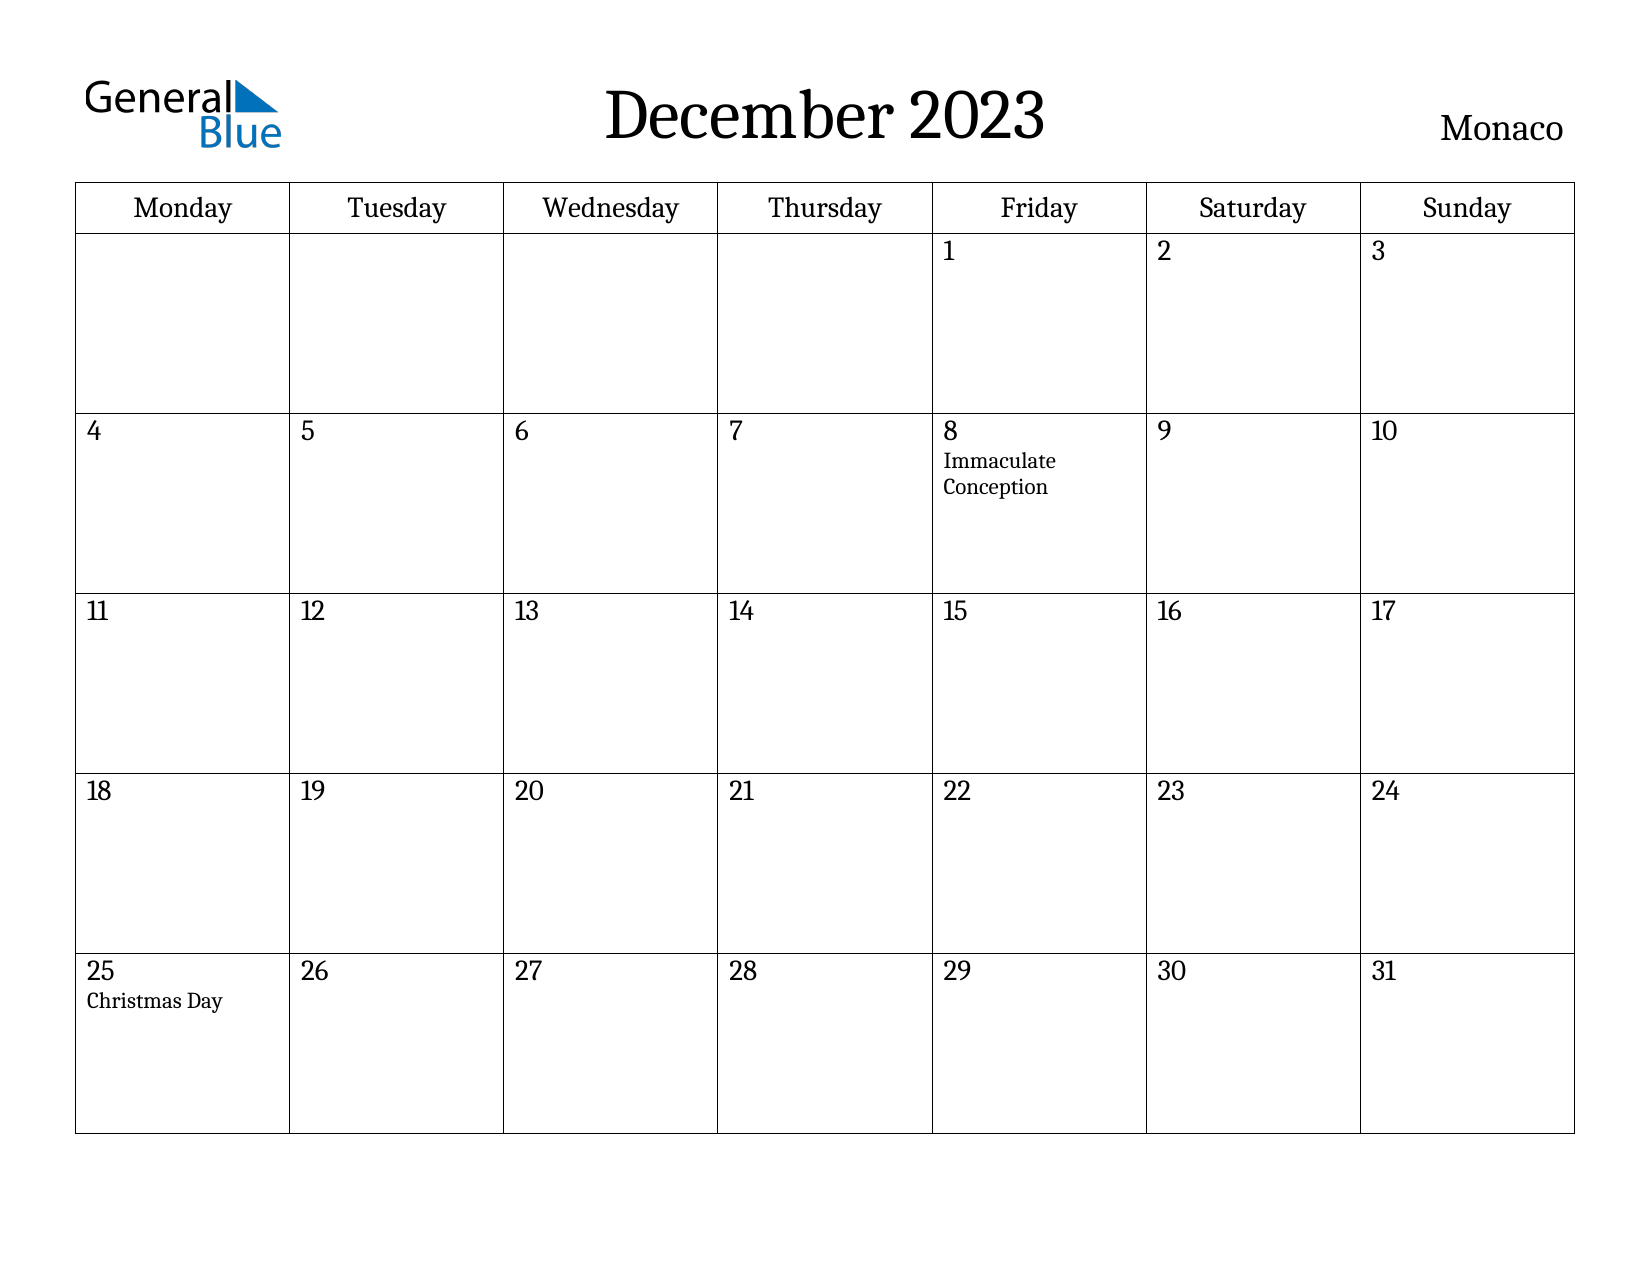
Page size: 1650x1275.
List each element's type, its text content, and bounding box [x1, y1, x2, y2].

table_cell [290, 448, 503, 593]
table_cell 26 [290, 954, 503, 987]
table_header December 2023 [504, 75, 1146, 182]
table_cell [504, 988, 717, 1133]
table_cell 13 [504, 594, 717, 627]
table_cell [933, 988, 1146, 1133]
table_cell [933, 627, 1146, 773]
table_cell [76, 234, 289, 267]
table_cell 10 [1361, 414, 1574, 447]
table_cell 30 [1147, 954, 1360, 987]
table_cell 6 [504, 414, 717, 447]
table_cell [290, 808, 503, 953]
table_cell [1147, 988, 1360, 1133]
table_cell [718, 627, 932, 773]
table_cell 11 [76, 594, 289, 627]
table_cell 31 [1361, 954, 1574, 987]
table_cell [1361, 448, 1574, 593]
table_cell 9 [1147, 414, 1360, 447]
table_cell 8 [933, 414, 1146, 447]
table_cell 19 [290, 774, 503, 807]
table_cell [76, 448, 289, 593]
table_cell 23 [1147, 774, 1360, 807]
table_cell [504, 808, 717, 953]
table_cell 28 [718, 954, 932, 987]
table_cell 2 [1147, 234, 1360, 267]
table_cell 12 [290, 594, 503, 627]
table_cell [1147, 627, 1360, 773]
table_cell 7 [718, 414, 932, 447]
table_cell [718, 448, 932, 593]
table_cell 16 [1147, 594, 1360, 627]
table_cell Thursday [718, 183, 932, 233]
table_cell 24 [1361, 774, 1574, 807]
table_cell [718, 808, 932, 953]
table_cell [1147, 267, 1360, 413]
table_cell Tuesday [290, 183, 503, 233]
table_cell [290, 988, 503, 1133]
table_cell [504, 627, 717, 773]
table_cell 5 [290, 414, 503, 447]
picture [86, 80, 281, 148]
table_cell [290, 267, 503, 413]
table_cell [1361, 267, 1574, 413]
table_cell [718, 234, 932, 267]
table_cell 27 [504, 954, 717, 987]
table_cell Wednesday [504, 183, 717, 233]
table_cell 17 [1361, 594, 1574, 627]
table_cell [1361, 808, 1574, 953]
table_header [76, 75, 503, 182]
table_cell Immaculate Conception [933, 448, 1146, 593]
table_cell 18 [76, 774, 289, 807]
table_cell [504, 267, 717, 413]
table_cell [718, 267, 932, 413]
table_cell 22 [933, 774, 1146, 807]
table_cell [1361, 627, 1574, 773]
table_cell Saturday [1147, 183, 1360, 233]
table_cell 1 [933, 234, 1146, 267]
table_cell 14 [718, 594, 932, 627]
table_cell [504, 448, 717, 593]
table_cell [76, 808, 289, 953]
table_cell [718, 988, 932, 1133]
table_cell 15 [933, 594, 1146, 627]
table_cell [933, 808, 1146, 953]
table_cell Sunday [1361, 183, 1574, 233]
table_cell [1147, 808, 1360, 953]
table_cell Monday [76, 183, 289, 233]
table_cell 4 [76, 414, 289, 447]
table_cell 3 [1361, 234, 1574, 267]
table_cell 20 [504, 774, 717, 807]
table_cell 29 [933, 954, 1146, 987]
table_cell Friday [933, 183, 1146, 233]
table_cell [504, 234, 717, 267]
table_cell 21 [718, 774, 932, 807]
table_cell [1361, 988, 1574, 1133]
table_cell [933, 267, 1146, 413]
table_cell [290, 627, 503, 773]
table_header Monaco [1146, 75, 1574, 182]
table_cell 25 [76, 954, 289, 987]
table_cell [1147, 448, 1360, 593]
table_cell [290, 234, 503, 267]
table_cell [76, 267, 289, 413]
table_cell [76, 627, 289, 773]
table_cell Christmas Day [76, 988, 289, 1133]
